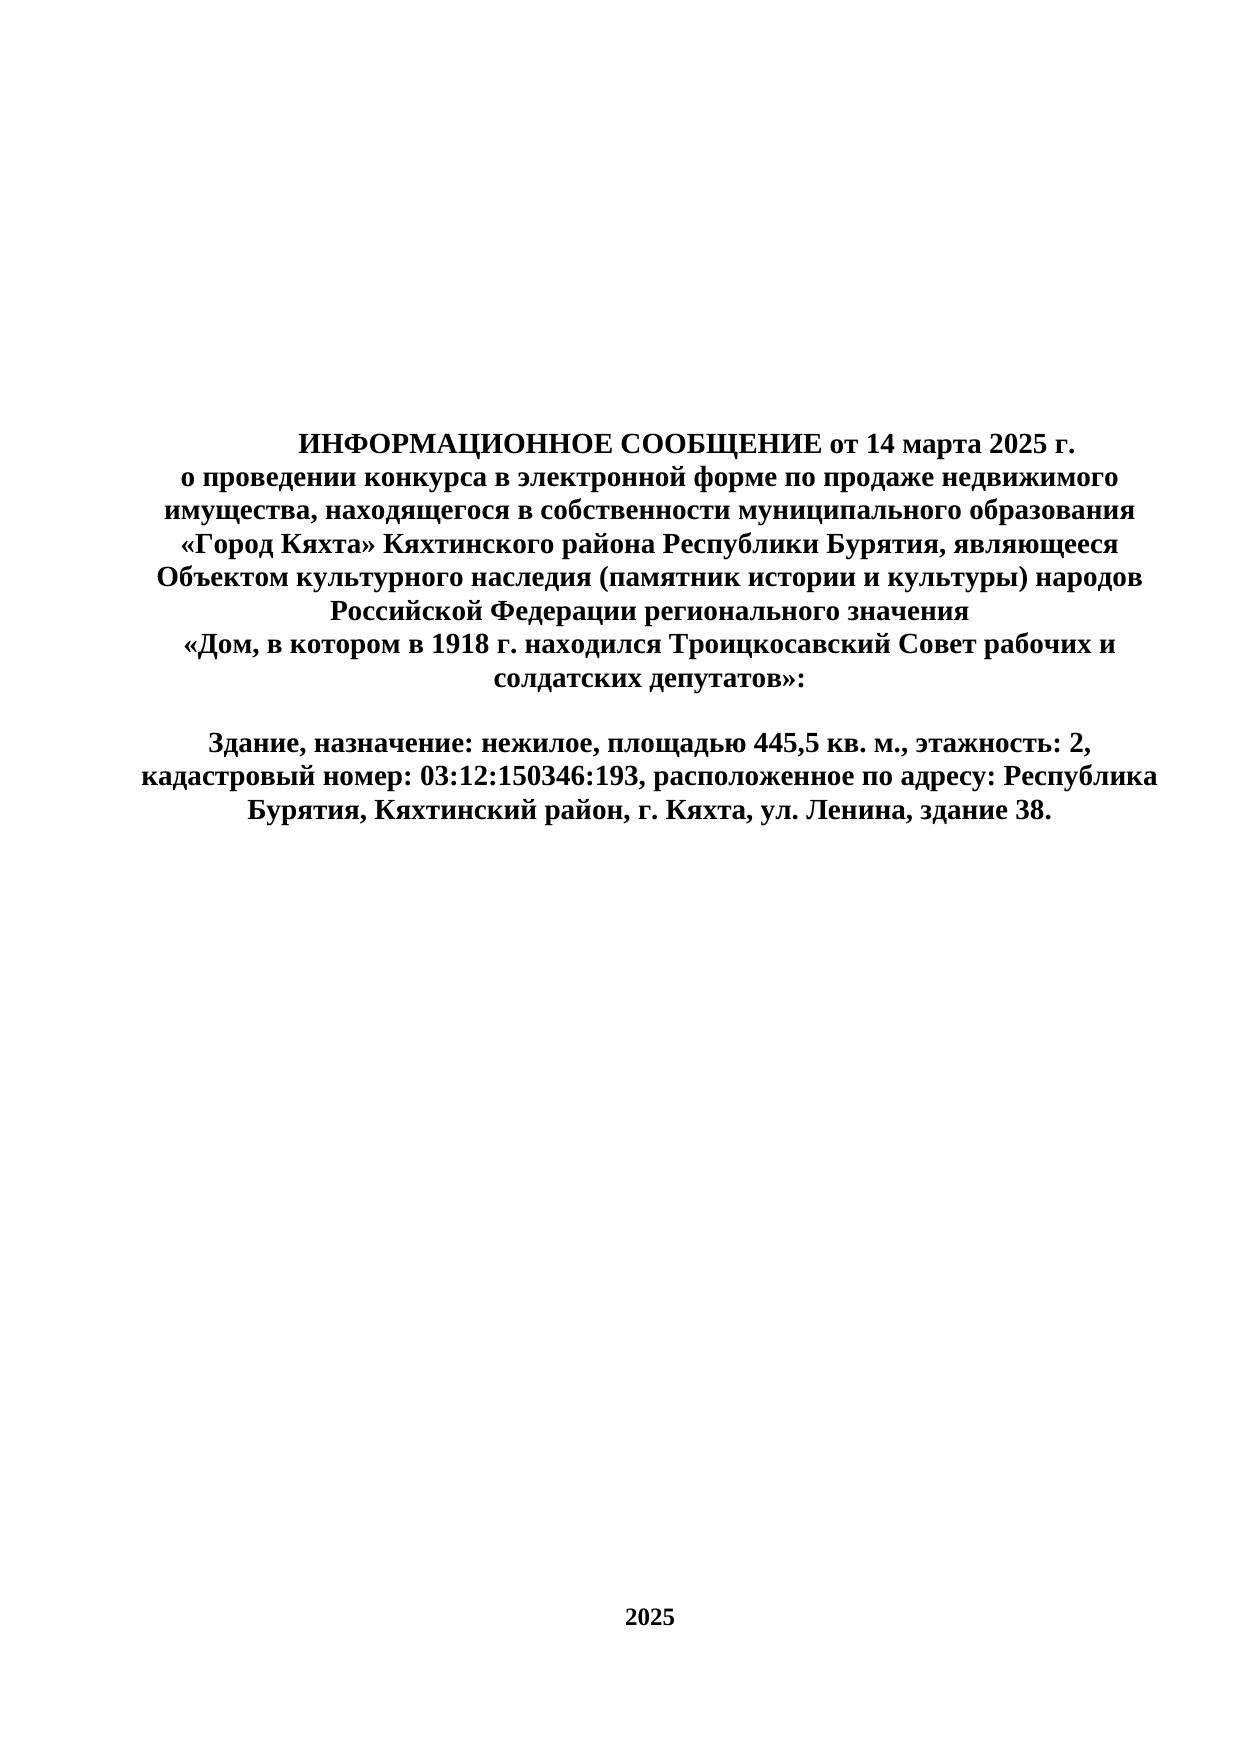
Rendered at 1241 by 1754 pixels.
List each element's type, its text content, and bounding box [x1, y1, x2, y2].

text о проведении конкурса в электронной форме по продаже недвижимого имущества, находящегося в собственности муниципального образования «Город Кяхта» Кяхтинского района Республики Бурятия, являющееся Объектом культурного наследия (памятник истории и культуры) народов Российской Федерации регионального значения [118, 459, 1181, 627]
text 2025 [118, 1602, 1181, 1631]
text ИНФОРМАЦИОННОЕ СООБЩЕНИЕ от 14 марта 2025 г. [118, 433, 1182, 459]
text «Дом, в котором в 1918 г. находился Троицкосавский Совет рабочих и солдатских депутатов»: [118, 627, 1181, 694]
text Здание, назначение: нежилое, площадью 445,5 кв. м., этажность: 2, кадастровый номер: 03:12:150346:193, расположенное по адресу: Республика Бурятия, Кяхтинский район, г. Кяхта, ул. Ленина, здание 38. [118, 725, 1181, 826]
